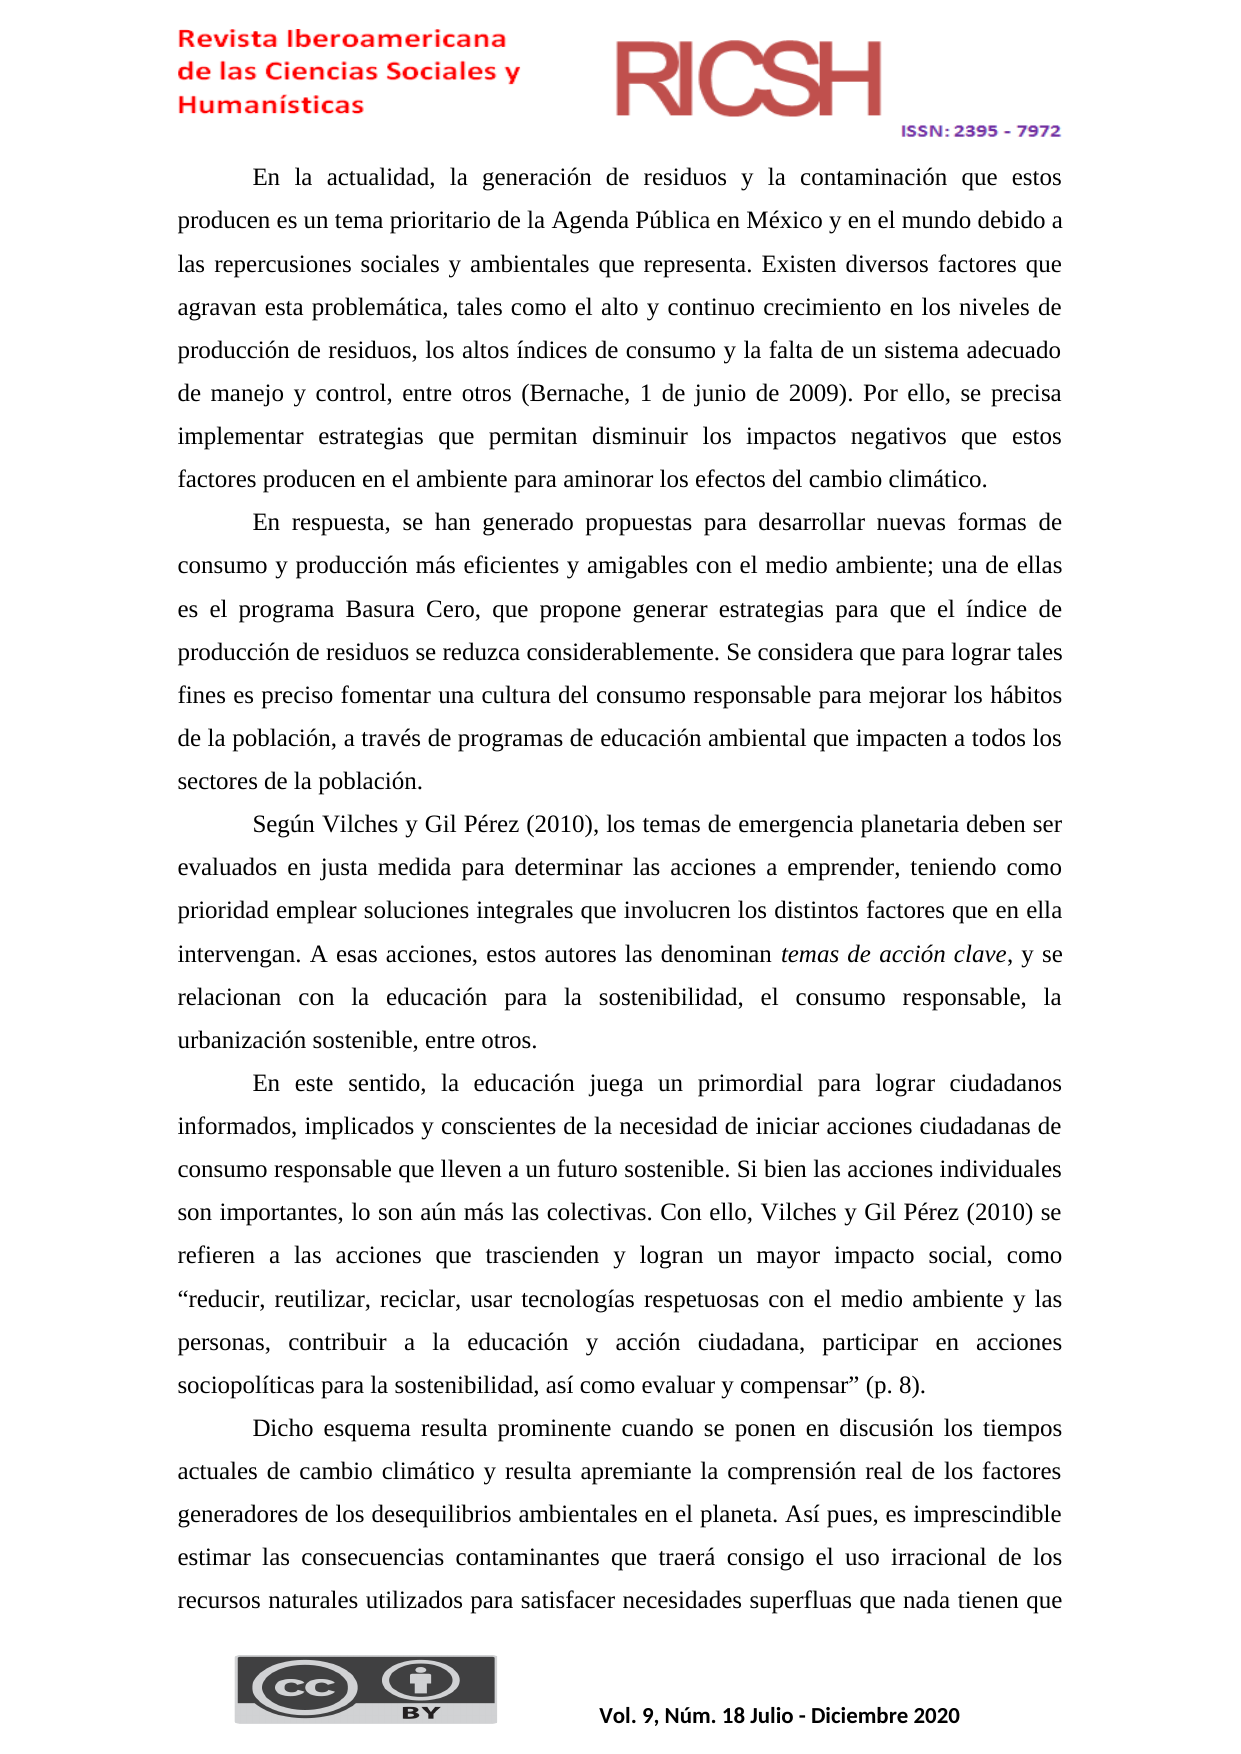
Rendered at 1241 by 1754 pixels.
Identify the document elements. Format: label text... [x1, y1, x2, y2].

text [177, 1413, 1063, 1614]
text Según Vilches y Gil Pérez (2010), los temas de emergencia planetaria deben ser evaluados en justa medida para determinar las acciones a emprender, teniendo como prioridad emplear soluciones integrales que involucren los distintos factores que en ella intervengan. A esas acciones, estos autores las denominan temas de acción clave, y se relacionan con la educación para la sostenibilidad, el consumo responsable, la urbanización sostenible, entre otros. [177, 809, 1063, 1054]
text En este sentido, la educación juega un primordial para lograr ciudadanos informados, implicados y conscientes de la necesidad de iniciar acciones ciudadanas de consumo responsable que lleven a un futuro sostenible. Si bien las acciones individuales son importantes, lo son aún más las colectivas. Con ello, Vilches y Gil Pérez (2010) se refieren a las acciones que trascienden y logran un mayor impacto social, como “reducir, reutilizar, reciclar, usar tecnologías respetuosas con el medio ambiente y las personas, contribuir a la educación y acción ciudadana, participar en acciones sociopolíticas para la sostenibilidad, así como evaluar y compensar” (p. 8). [177, 1068, 1063, 1399]
text En la actualidad, la generación de residuos y la contaminación que estos producen es un tema prioritario de la Agenda Pública en México y en el mundo debido a las repercusiones sociales y ambientales que representa. Existen diversos factores que agravan esta problemática, tales como el alto y continuo crecimiento en los niveles de producción de residuos, los altos índices de consumo y la falta de un sistema adecuado de manejo y control, entre otros (Bernache, 1 de junio de 2009). Por ello, se precisa implementar estrategias que permitan disminuir los impactos negativos que estos factores producen en el ambiente para aminorar los efectos del cambio climático. [177, 162, 1063, 493]
picture [177, 29, 1064, 139]
text En respuesta, se han generado propuestas para desarrollar nuevas formas de consumo y producción más eficientes y amigables con el medio ambiente; una de ellas es el programa Basura Cero, que propone generar estrategias para que el índice de producción de residuos se reduzca considerablemente. Se considera que para lograr tales fines es preciso fomentar una cultura del consumo responsable para mejorar los hábitos de la población, a través de programas de educación ambiental que impacten a todos los sectores de la población. [177, 507, 1063, 795]
picture [234, 1655, 498, 1724]
